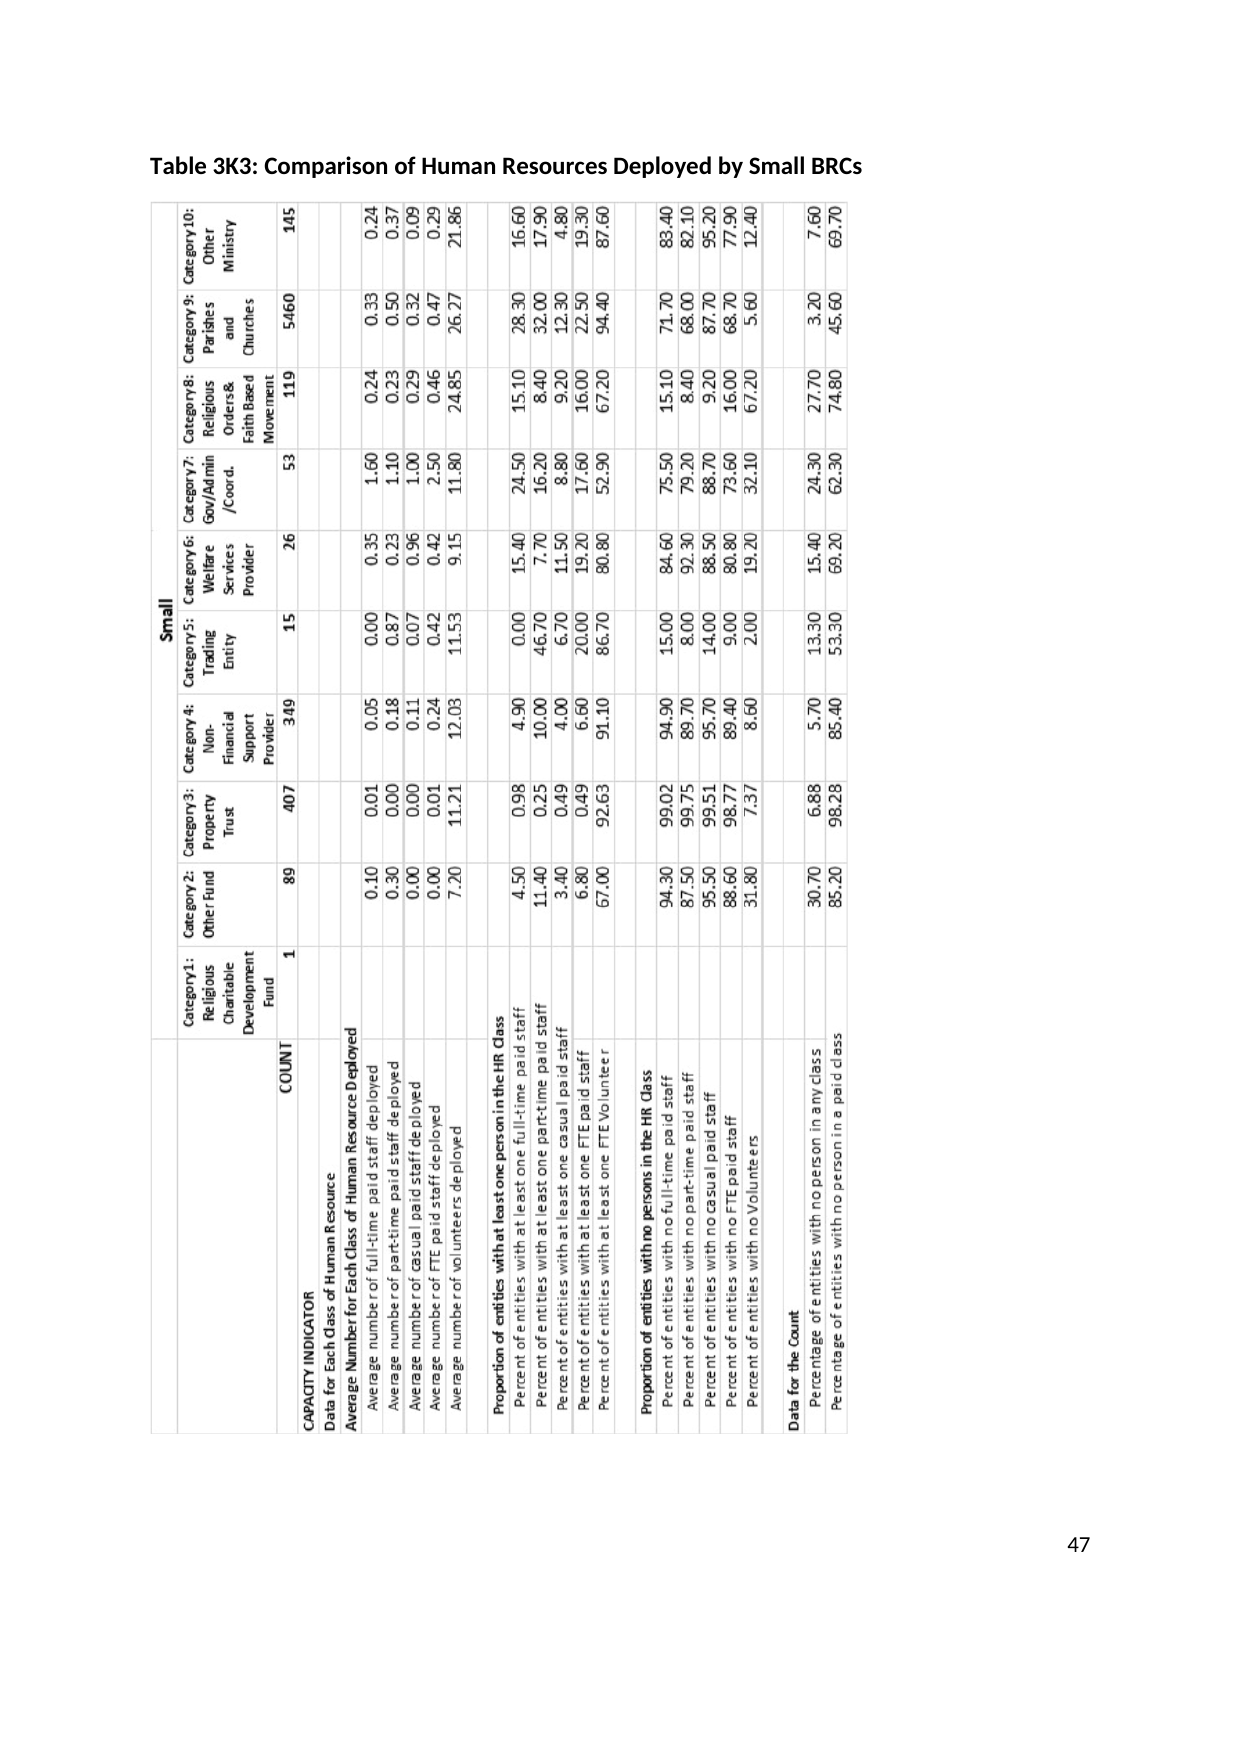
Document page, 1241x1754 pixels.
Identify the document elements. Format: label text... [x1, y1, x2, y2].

picture [151, 202, 848, 1433]
text Table 3K3: Comparison of Human Resources Deployed by Small BRCs [150, 150, 1090, 181]
